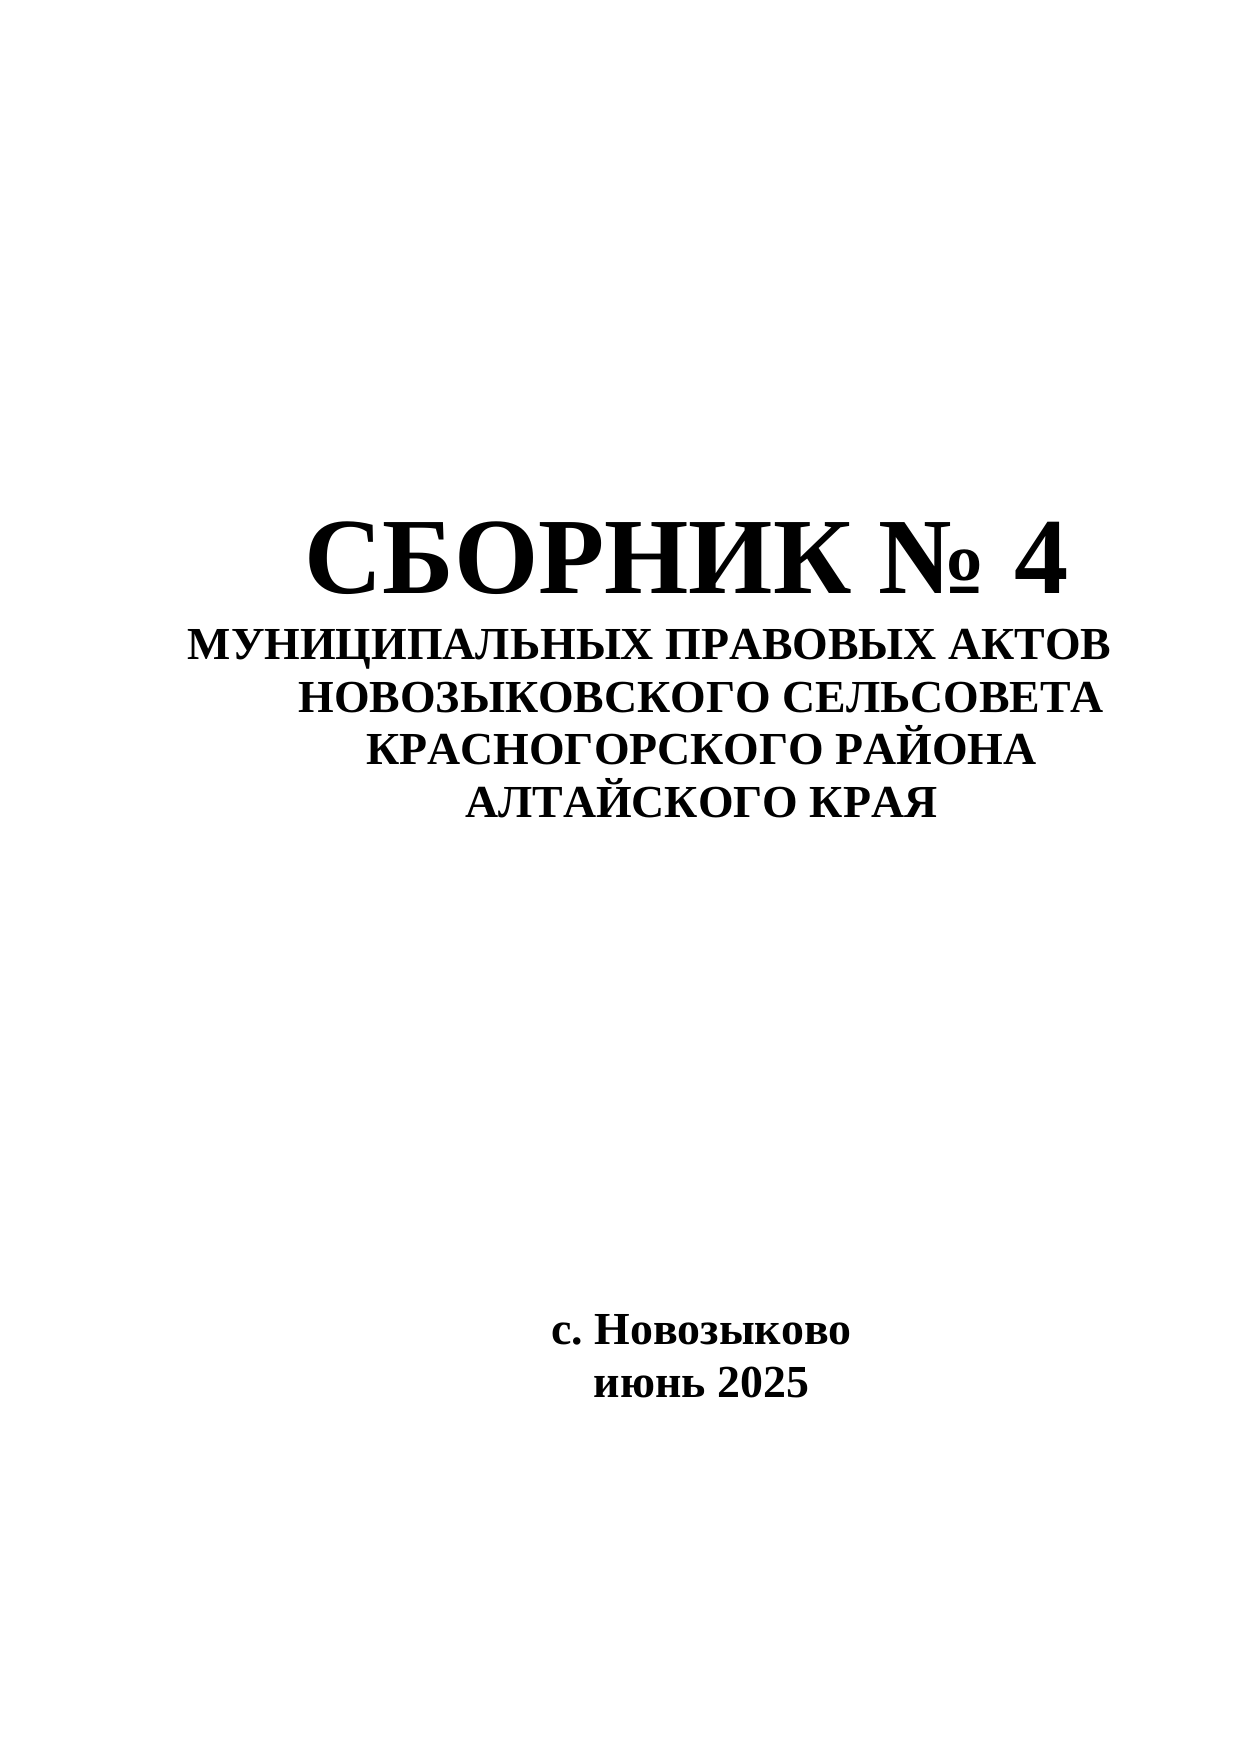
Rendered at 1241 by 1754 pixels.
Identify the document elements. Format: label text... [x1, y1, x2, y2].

text КРАСНОГОРСКОГО РАЙОНА [177, 722, 1152, 774]
text МУНИЦИПАЛЬНЫХ ПРАВОВЫХ АКТОВ [177, 616, 1122, 669]
text СБОРНИК № 4 [177, 492, 1122, 616]
text АЛТАЙСКОГО КРАЯ [177, 774, 1152, 827]
text с. Новозыково [177, 1302, 1152, 1354]
text НОВОЗЫКОВСКОГО СЕЛЬСОВЕТА [177, 669, 1152, 722]
text июнь 2025 [177, 1354, 1152, 1407]
